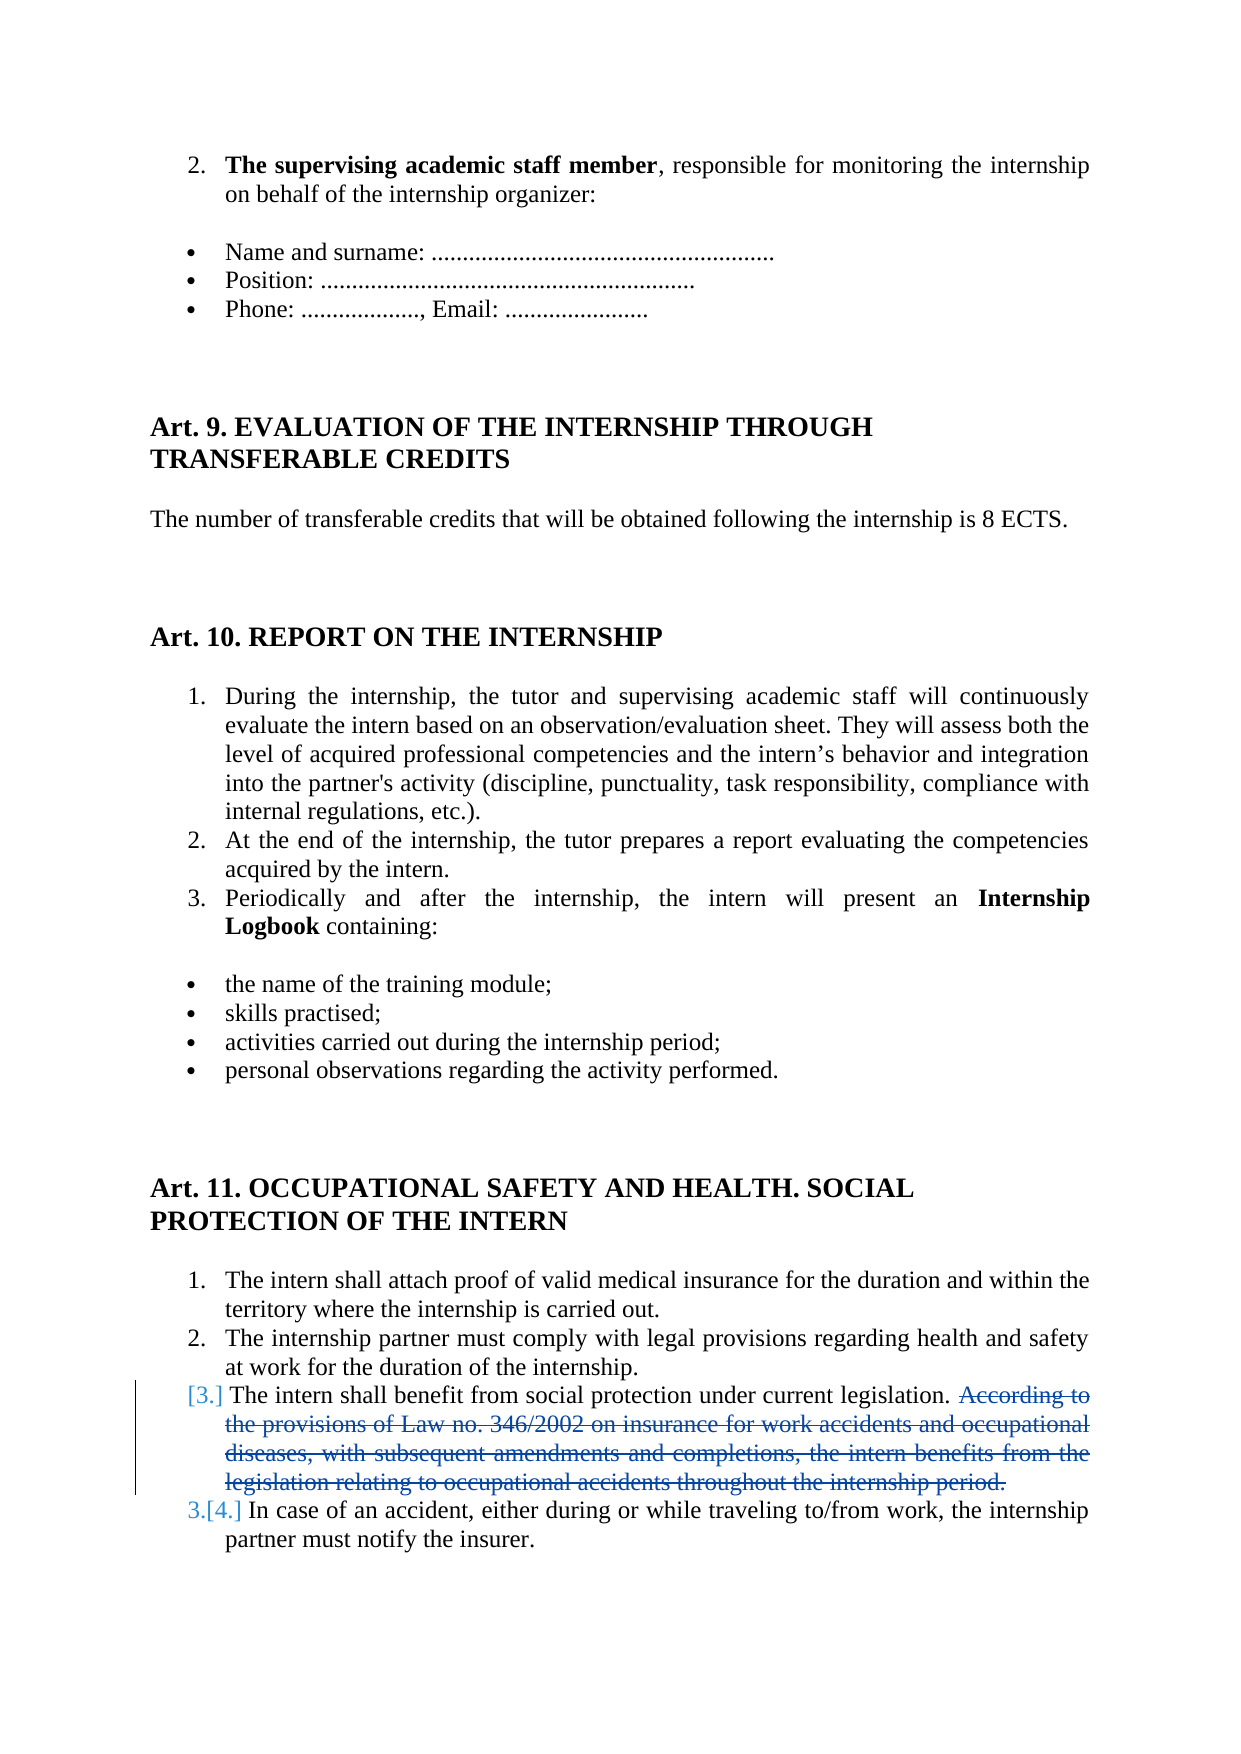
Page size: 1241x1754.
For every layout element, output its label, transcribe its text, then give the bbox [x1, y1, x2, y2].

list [187, 237, 1090, 265]
text The number of transferable credits that will be obtained following the internship is 8 ECTS. [150, 504, 1090, 533]
list The internship partner must comply with legal provisions regarding health and safety at work for the duration of the internship. [187, 1323, 1090, 1380]
list Periodically and after the internship, the intern will present an Internship Logbook containing: [187, 883, 1090, 940]
list At the end of the internship, the tutor prepares a report evaluating the competencies acquired by the intern. [187, 825, 1090, 883]
list personal observations regarding the activity performed. [187, 1056, 1090, 1084]
list Phone: ..................., Email: ....................... [187, 294, 1090, 323]
list skills practised; [187, 998, 1090, 1027]
list The supervising academic staff member, responsible for monitoring the internship on behalf of the internship organizer: [187, 150, 1090, 207]
list In case of an accident, either during or while traveling to/from work, the internship partner must notify the insurer. [187, 1495, 1090, 1553]
list During the internship, the tutor and supervising academic staff will continuously evaluate the intern based on an observation/evaluation sheet. They will assess both the level of acquired professional competencies and the intern’s behavior and integration into the partner's activity (discipline, punctuality, task responsibility, compliance with internal regulations, etc.). [187, 681, 1090, 825]
list The intern shall attach proof of valid medical insurance for the duration and within the territory where the internship is carried out. [187, 1265, 1090, 1323]
list activities carried out during the internship period; [187, 1027, 1090, 1056]
list the name of the training module; [187, 969, 1090, 998]
text Art. 10. REPORT ON THE INTERNSHIP [150, 620, 1090, 652]
list The intern shall benefit from social protection under current legislation. [187, 1380, 1090, 1495]
text Art. 9. EVALUATION OF THE INTERNSHIP THROUGH TRANSFERABLE CREDITS [150, 410, 1090, 475]
list Position: ............................................................ [187, 265, 1090, 294]
text Art. 11. OCCUPATIONAL SAFETY AND HEALTH. SOCIAL PROTECTION OF THE INTERN [150, 1171, 1090, 1236]
